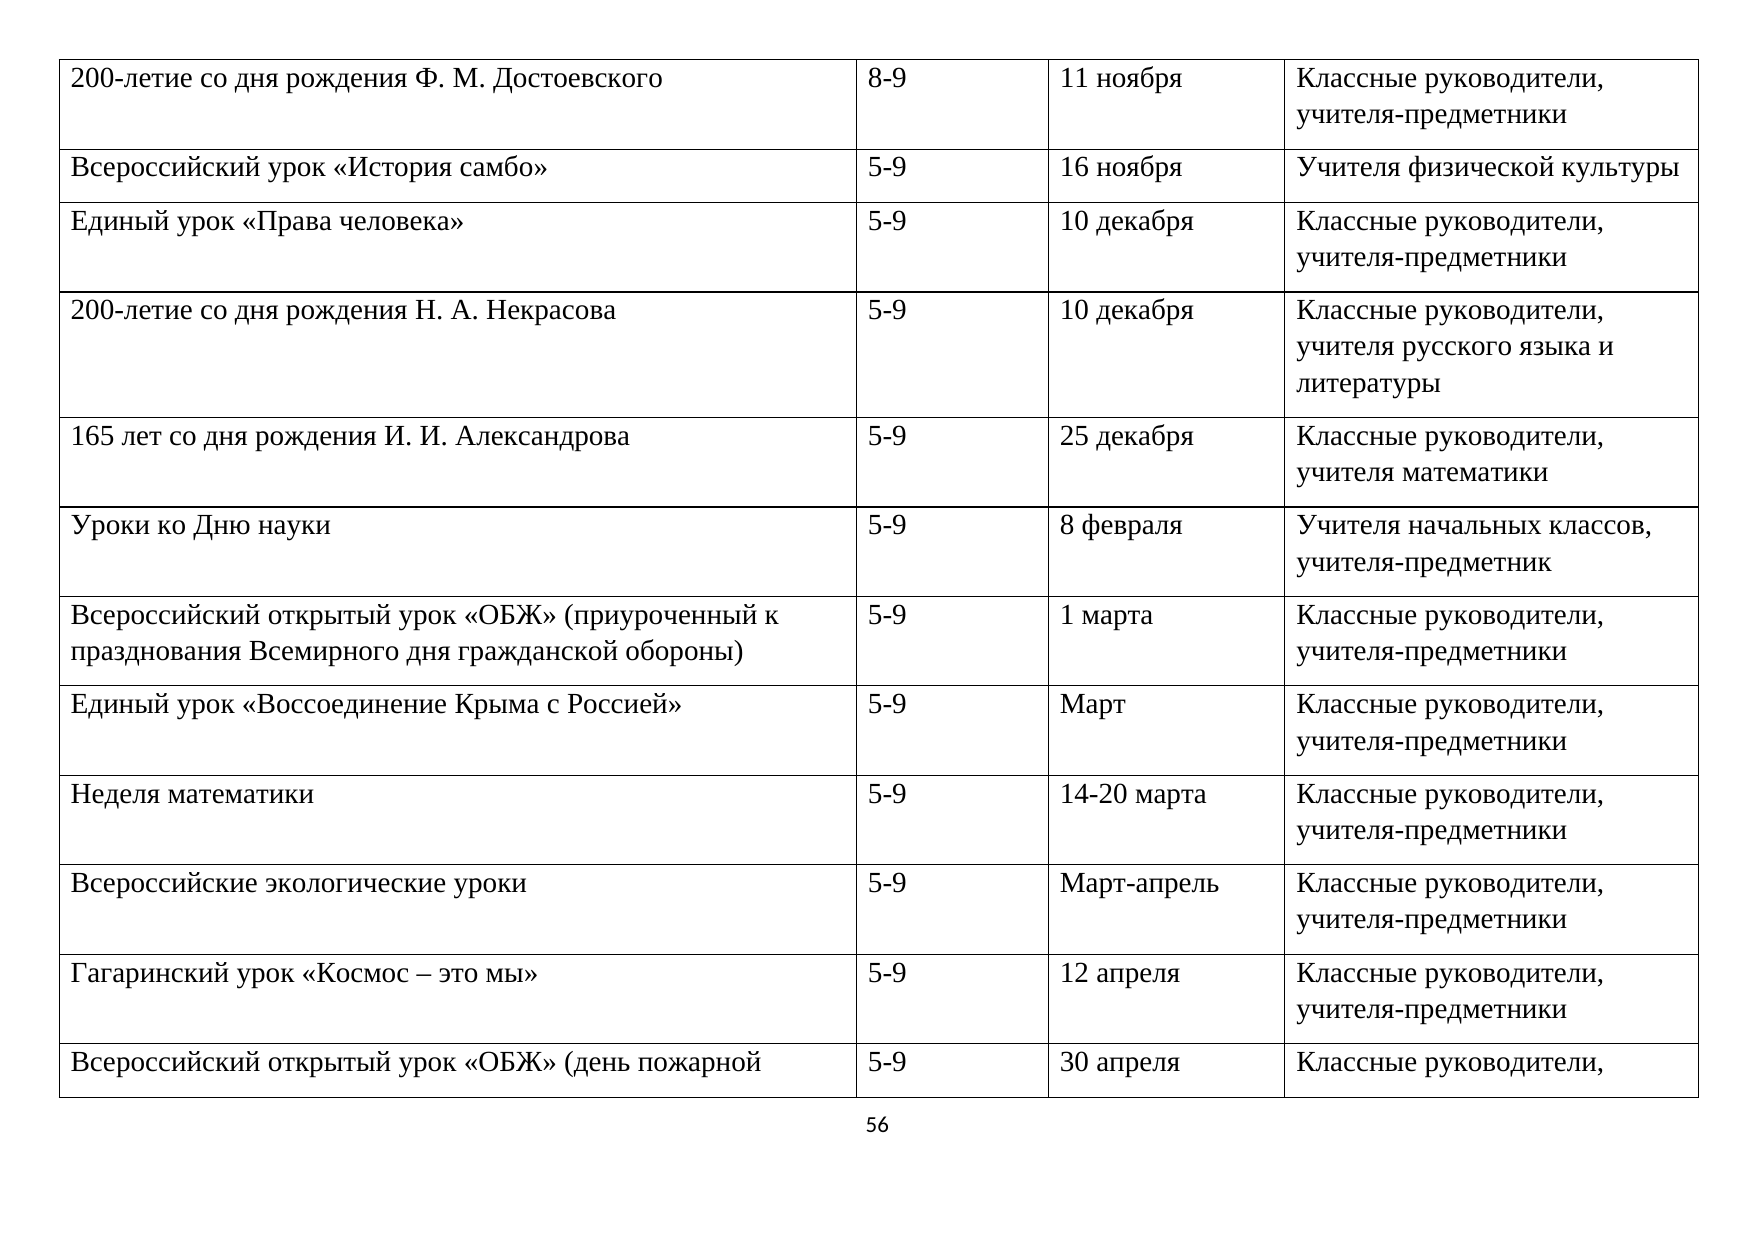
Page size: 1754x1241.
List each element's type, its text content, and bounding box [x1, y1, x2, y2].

table_cell Классные руководители, учителя-предметники [1285, 686, 1698, 775]
table_cell 5-9 [857, 150, 1048, 202]
table_cell 5-9 [857, 597, 1048, 685]
table_cell Классные руководители, учителя-предметники [1285, 776, 1698, 864]
table_cell 25 декабря [1049, 418, 1284, 506]
table_cell 165 лет со дня рождения И. И. Александрова [60, 418, 856, 506]
table_cell 10 декабря [1049, 293, 1284, 417]
table_cell 5-9 [857, 508, 1048, 596]
table_cell 5-9 [857, 1044, 1048, 1097]
table_cell Классные руководители, учителя русского языка и литературы [1285, 293, 1698, 417]
table_cell 12 апреля [1049, 955, 1284, 1043]
table_cell 16 ноября [1049, 150, 1284, 202]
table_cell 8 февраля [1049, 508, 1284, 596]
table_cell Март-апрель [1049, 865, 1284, 954]
table_cell 5-9 [857, 776, 1048, 864]
table_cell Классные руководители, учителя-предметники [1285, 597, 1698, 685]
table_cell Классные руководители, учителя-предметники [1285, 865, 1698, 954]
table_cell 1 марта [1049, 597, 1284, 685]
table_cell Март [1049, 686, 1284, 775]
table_cell Единый урок «Воссоединение Крыма с Россией» [60, 686, 856, 775]
table_cell Всероссийский открытый урок «ОБЖ» (приуроченный к празднования Всемирного дня гражданской обороны) [60, 597, 856, 685]
table_cell Всероссийские экологические уроки [60, 865, 856, 954]
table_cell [1285, 1044, 1698, 1097]
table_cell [1285, 955, 1698, 1043]
table_cell Учителя начальных классов, учителя-предметник [1285, 508, 1698, 596]
table_cell 5-9 [857, 865, 1048, 954]
table_cell Единый урок «Права человека» [60, 203, 856, 291]
table_cell Всероссийский урок «История самбо» [60, 150, 856, 202]
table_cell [1285, 60, 1698, 148]
table_cell 8-9 [857, 60, 1048, 148]
table_cell Классные руководители, учителя математики [1285, 418, 1698, 506]
table_cell Гагаринский урок «Космос – это мы» [60, 955, 856, 1043]
table_cell Неделя математики [60, 776, 856, 864]
table_cell Учителя физической культуры [1285, 150, 1698, 202]
table_cell 5-9 [857, 203, 1048, 291]
table_cell 14-20 марта [1049, 776, 1284, 864]
table_cell 10 декабря [1049, 203, 1284, 291]
table_cell 5-9 [857, 418, 1048, 506]
table_cell Уроки ко Дню науки [60, 508, 856, 596]
table_cell 5-9 [857, 955, 1048, 1043]
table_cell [60, 1044, 856, 1097]
table_cell 200-летие со дня рождения Ф. М. Достоевского [60, 60, 856, 148]
table_cell 11 ноября [1049, 60, 1284, 148]
table_cell 5-9 [857, 686, 1048, 775]
table_cell Классные руководители, учителя-предметники [1285, 203, 1698, 291]
table_cell 200-летие со дня рождения Н. А. Некрасова [60, 293, 856, 417]
table_cell 5-9 [857, 293, 1048, 417]
table_cell 30 апреля [1049, 1044, 1284, 1097]
